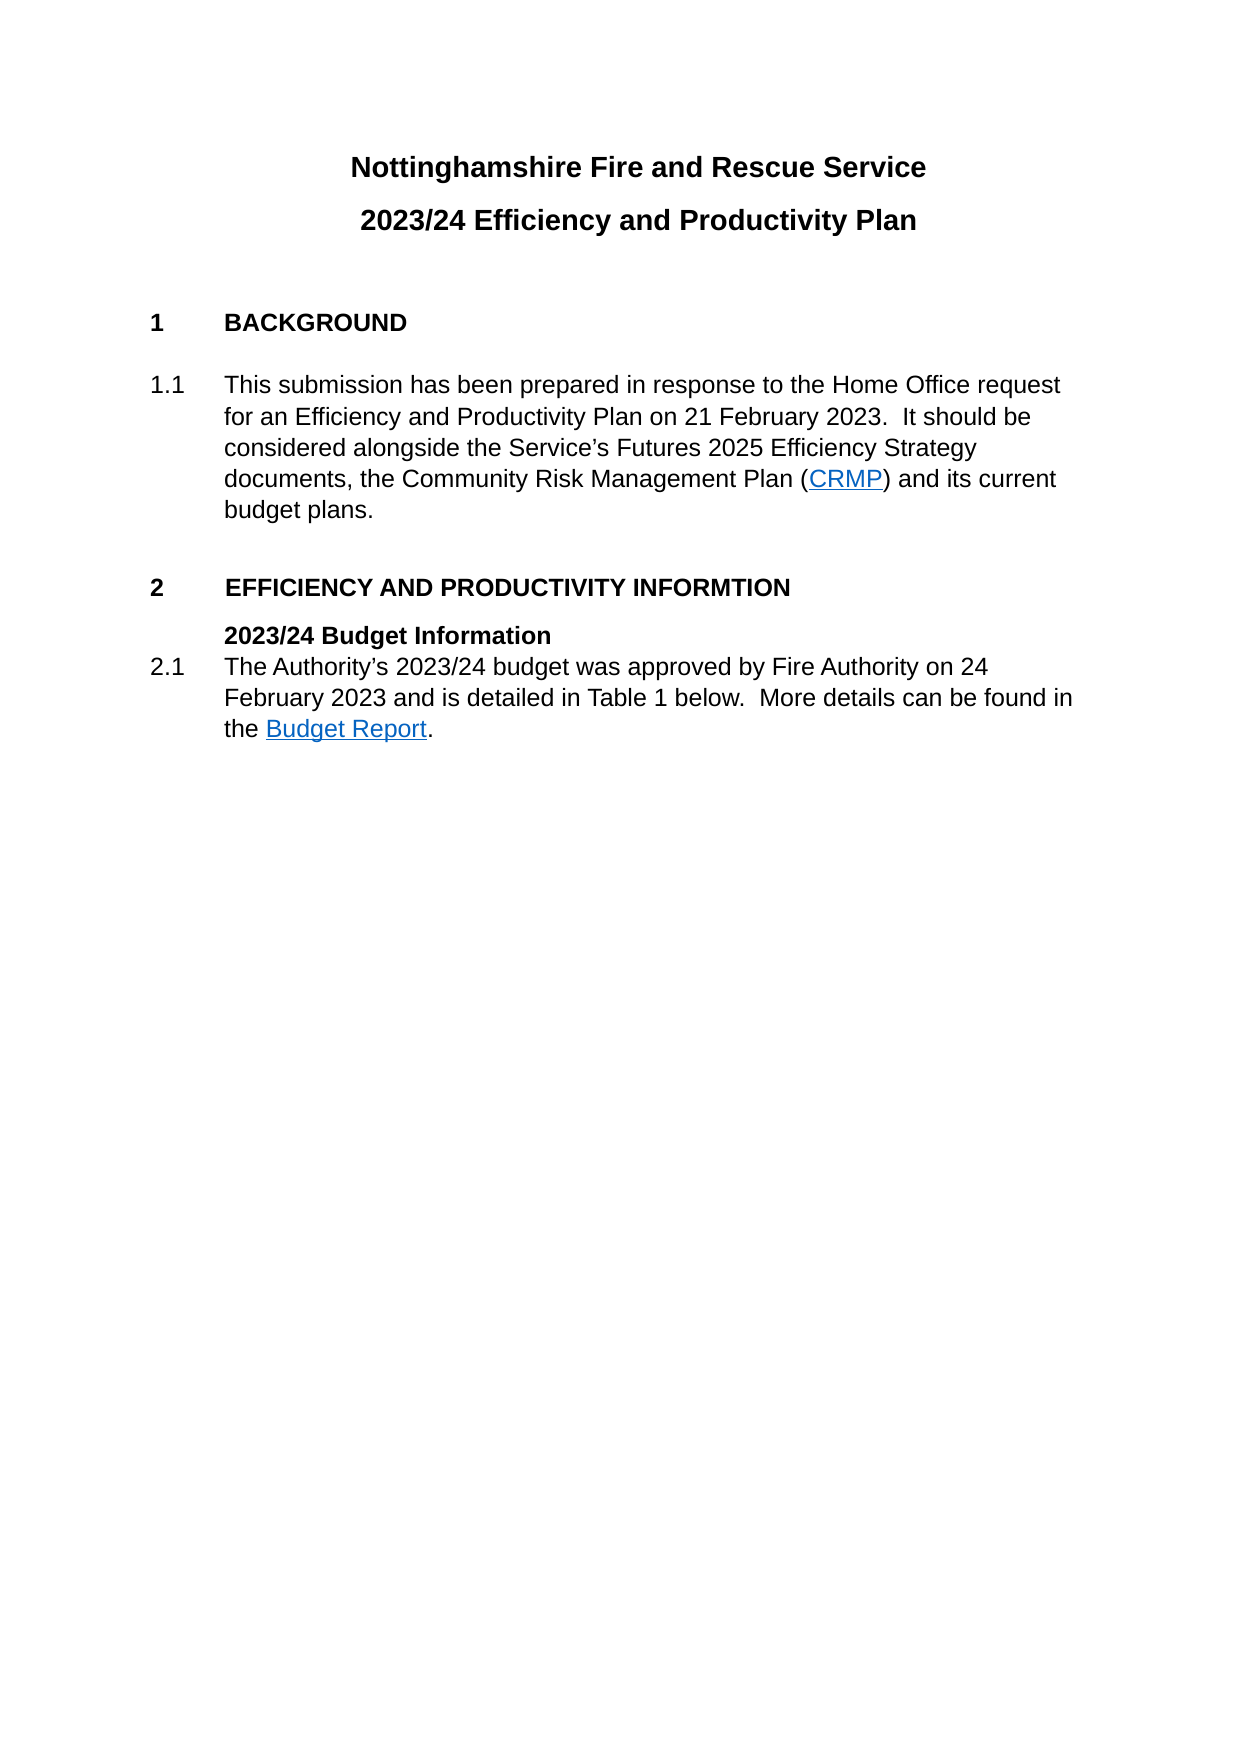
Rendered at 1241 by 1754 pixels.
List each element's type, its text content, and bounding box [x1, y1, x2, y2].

text 2.1 The Authority’s 2023/24 budget was approved by Fire Authority on 24 February 2023 and is detailed in Table 1 below. More details can be found in the Budget Report. [150, 652, 1090, 743]
text Nottinghamshire Fire and Rescue Service [187, 150, 1090, 183]
list This submission has been prepared in response to the Home Office request for an Efficiency and Productivity Plan on 21 February 2023. It should be considered alongside the Service’s Futures 2025 Efficiency Strategy documents, the Community Risk Management Plan (CRMP) and its current budget plans. [150, 371, 1090, 523]
text 2023/24 Efficiency and Productivity Plan [187, 203, 1090, 236]
text 2 EFFICIENCY AND PRODUCTIVITY INFORMTION [150, 573, 1090, 602]
list BACKGROUND [150, 308, 1090, 337]
text 2023/24 Budget Information [150, 621, 1090, 650]
